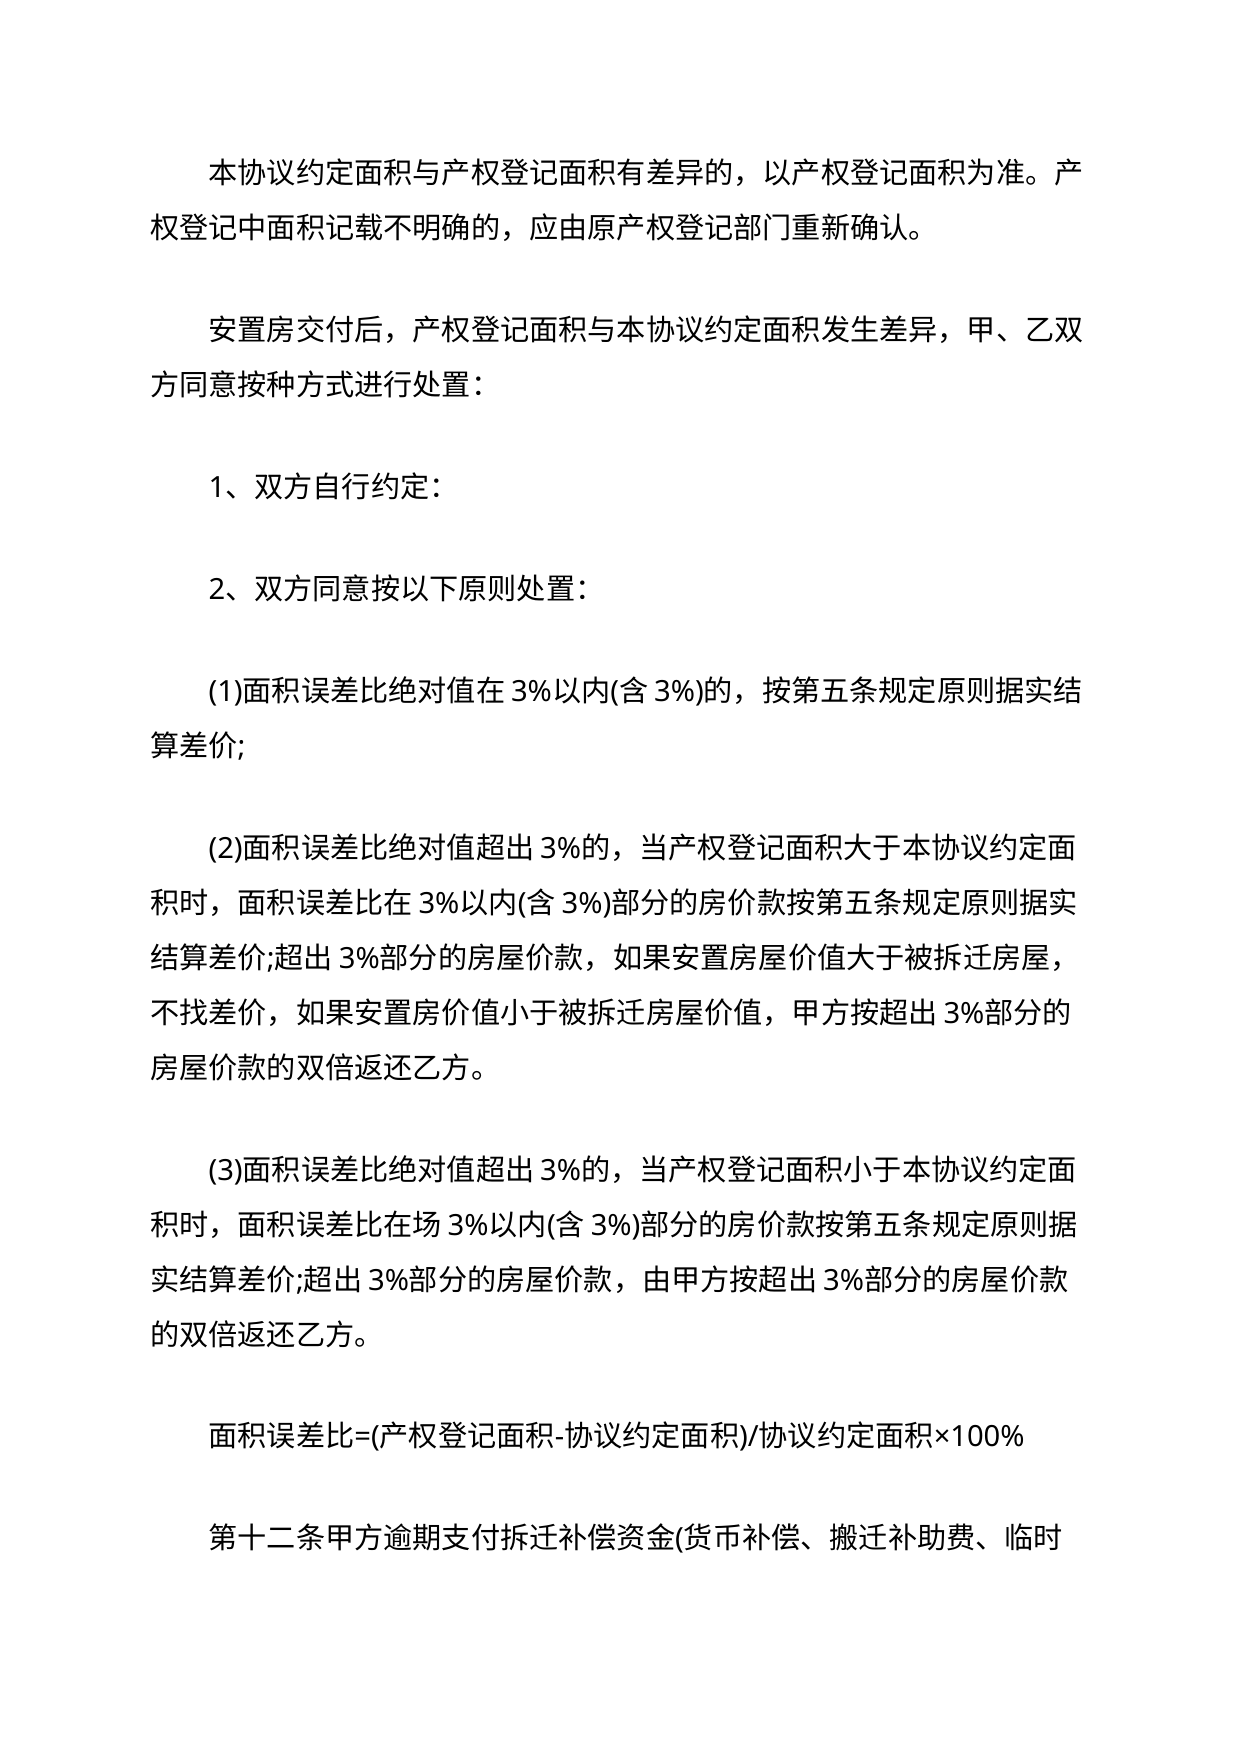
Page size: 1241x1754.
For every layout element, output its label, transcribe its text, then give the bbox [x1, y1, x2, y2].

text 本协议约定面积与产权登记面积有差异的，以产权登记面积为准。产权登记中面积记载不明确的，应由原产权登记部门重新确认。 [150, 150, 1090, 247]
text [150, 1515, 1090, 1557]
text 2、双方同意按以下原则处置： [150, 565, 1090, 608]
text (3)面积误差比绝对值超出3%的，当产权登记面积小于本协议约定面积时，面积误差比在场3%以内(含3%)部分的房价款按第五条规定原则据实结算差价;超出3%部分的房屋价款，由甲方按超出3%部分的房屋价款的双倍返还乙方。 [150, 1146, 1090, 1353]
text (2)面积误差比绝对值超出3%的，当产权登记面积大于本协议约定面积时，面积误差比在3%以内(含3%)部分的房价款按第五条规定原则据实结算差价;超出3%部分的房屋价款，如果安置房屋价值大于被拆迁房屋，不找差价，如果安置房价值小于被拆迁房屋价值，甲方按超出3%部分的房屋价款的双倍返还乙方。 [150, 824, 1090, 1087]
text (1)面积误差比绝对值在3%以内(含3%)的，按第五条规定原则据实结算差价; [150, 667, 1090, 765]
text 1、双方自行约定： [150, 463, 1090, 506]
text 安置房交付后，产权登记面积与本协议约定面积发生差异，甲、乙双方同意按种方式进行处置： [150, 307, 1090, 404]
text 面积误差比=(产权登记面积-协议约定面积)/协议约定面积×100% [150, 1413, 1090, 1455]
